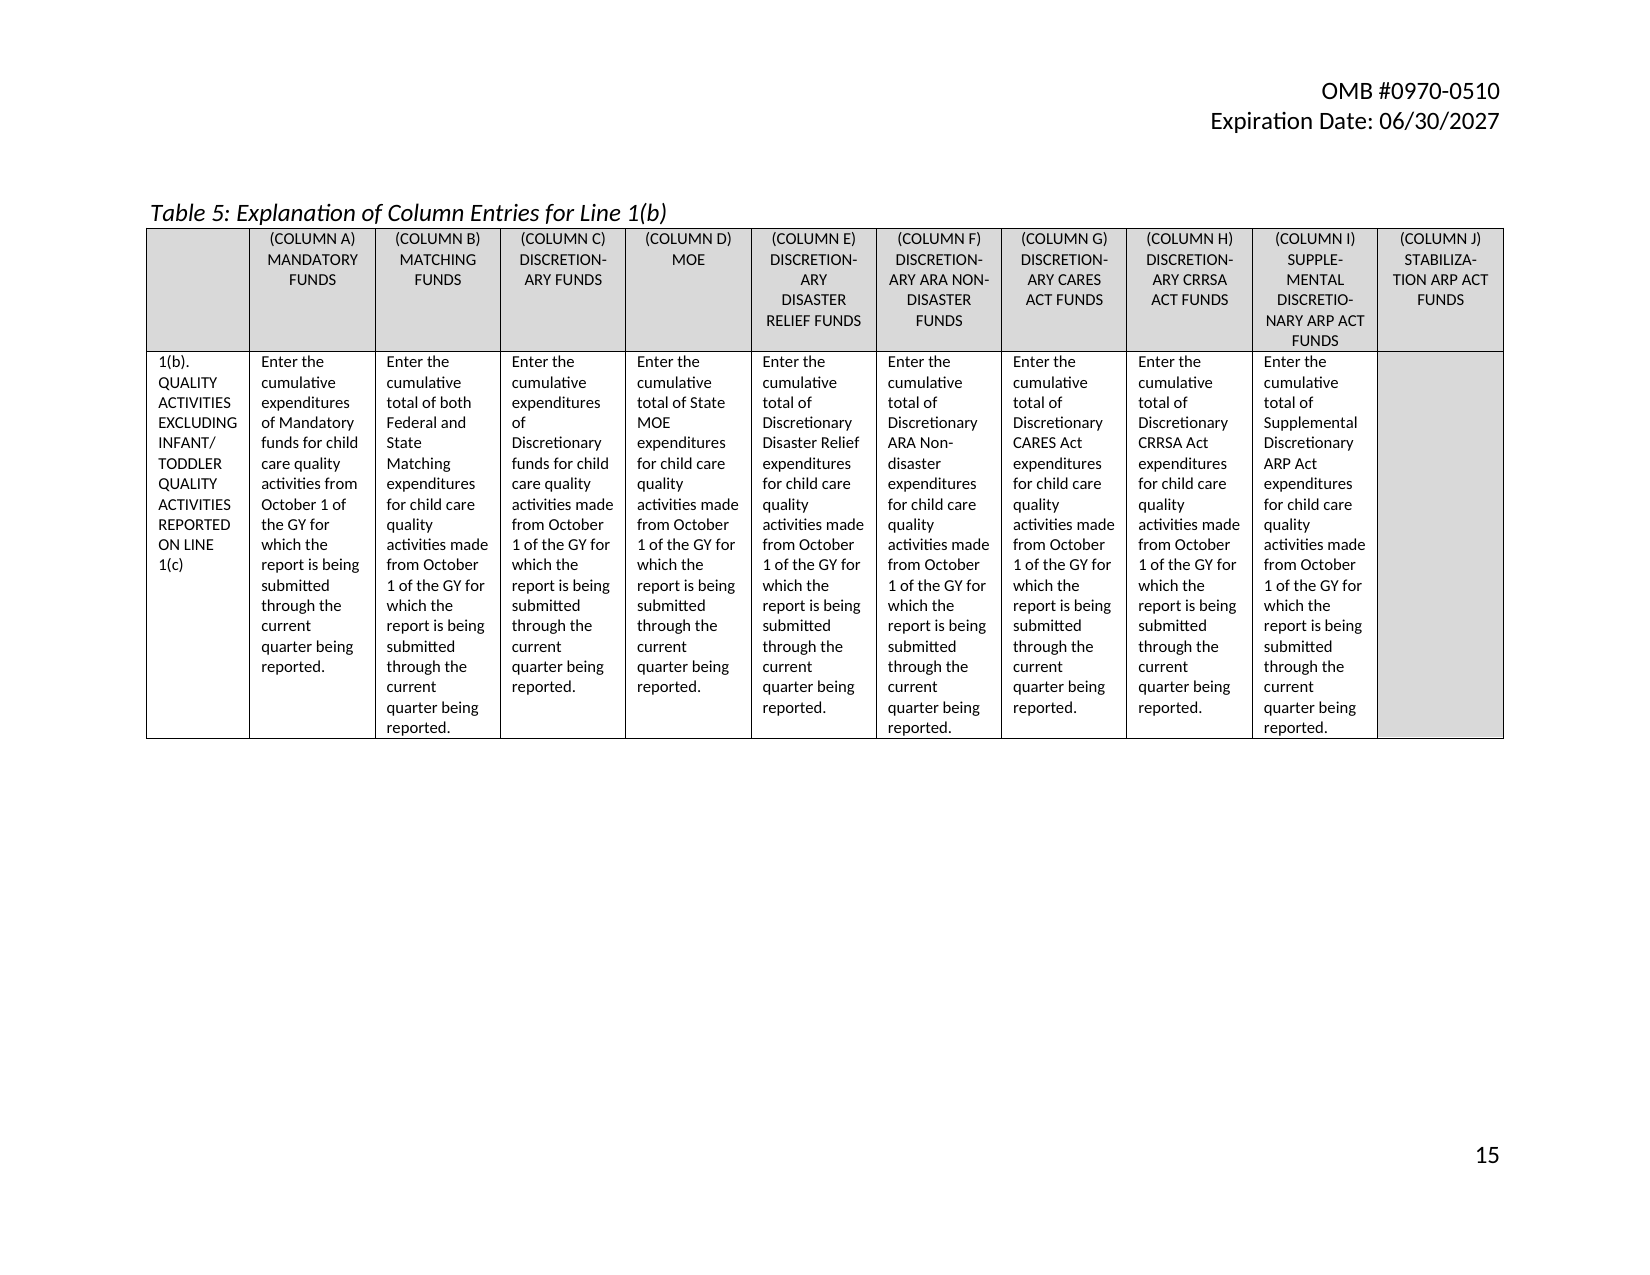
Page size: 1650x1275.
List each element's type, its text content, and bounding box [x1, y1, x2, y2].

table_cell Enter the cumulative total of Discretionary CRRSA Act expenditures for child care quality activities made from October 1 of the GY for which the report is being submitted through the current quarter being reported. [1127, 352, 1252, 737]
table_header (COLUMN J) STABILIZA- TION ARP ACT FUNDS [1378, 229, 1503, 351]
table_header (COLUMN E) DISCRETION- ARY DISASTER RELIEF FUNDS [752, 229, 876, 351]
table_cell Enter the cumulative total of Supplemental Discretionary ARP Act expenditures for child care quality activities made from October 1 of the GY for which the report is being submitted through the current quarter being reported. [1253, 352, 1377, 737]
table_cell 1(b). QUALITY ACTIVITIES EXCLUDING INFANT/ TODDLER QUALITY ACTIVITIES REPORTED ON LINE 1(c) [147, 352, 249, 737]
table_header (COLUMN H) dISCRETION- ARY CRRSA Act funds [1127, 229, 1252, 351]
table_header (COLUMN G) DISCRETION- ARY CARES ACT FUNDS [1002, 229, 1126, 351]
table_cell [1378, 352, 1503, 737]
table_cell Enter the cumulative total of State MOE expenditures for child care quality activities made from October 1 of the GY for which the report is being submitted through the current quarter being reported. [626, 352, 751, 737]
table_header (COLUMN F) DISCRETION- ARY ARA NON-DISASTER FUNDS [877, 229, 1001, 351]
table_cell Enter the cumulative total of both Federal and State Matching expenditures for child care quality activities made from October 1 of the GY for which the report is being submitted through the current quarter being reported. [376, 352, 500, 737]
table_header (COLUMN I) SUPPLE- MENTAL DISCRETIO- NARY ARP ACT FUNDS [1253, 229, 1377, 351]
table_header (COLUMN A) MANDATORY FUNDS [250, 229, 375, 351]
table_header (COLUMN D) MOE [626, 229, 751, 351]
text Table 5: Explanation of Column Entries for Line 1(b) [150, 197, 1500, 228]
table_cell Enter the cumulative expenditures of Discretionary funds for child care quality activities made from October 1 of the GY for which the report is being submitted through the current quarter being reported. [501, 352, 625, 737]
table_cell Enter the cumulative total of Discretionary Disaster Relief expenditures for child care quality activities made from October 1 of the GY for which the report is being submitted through the current quarter being reported. [752, 352, 876, 737]
table_cell Enter the cumulative total of Discretionary ARA Non-disaster expenditures for child care quality activities made from October 1 of the GY for which the report is being submitted through the current quarter being reported. [877, 352, 1001, 737]
table_cell Enter the cumulative total of Discretionary CARES Act expenditures for child care quality activities made from October 1 of the GY for which the report is being submitted through the current quarter being reported. [1002, 352, 1126, 737]
table_header (COLUMN B) MATCHING FUNDS [376, 229, 500, 351]
table_header [147, 229, 249, 351]
table_header (COLUMN C) DISCRETION- ARY FUNDS [501, 229, 625, 351]
table_cell Enter the cumulative expenditures of Mandatory funds for child care quality activities from October 1 of the GY for which the report is being submitted through the current quarter being reported. [250, 352, 375, 737]
